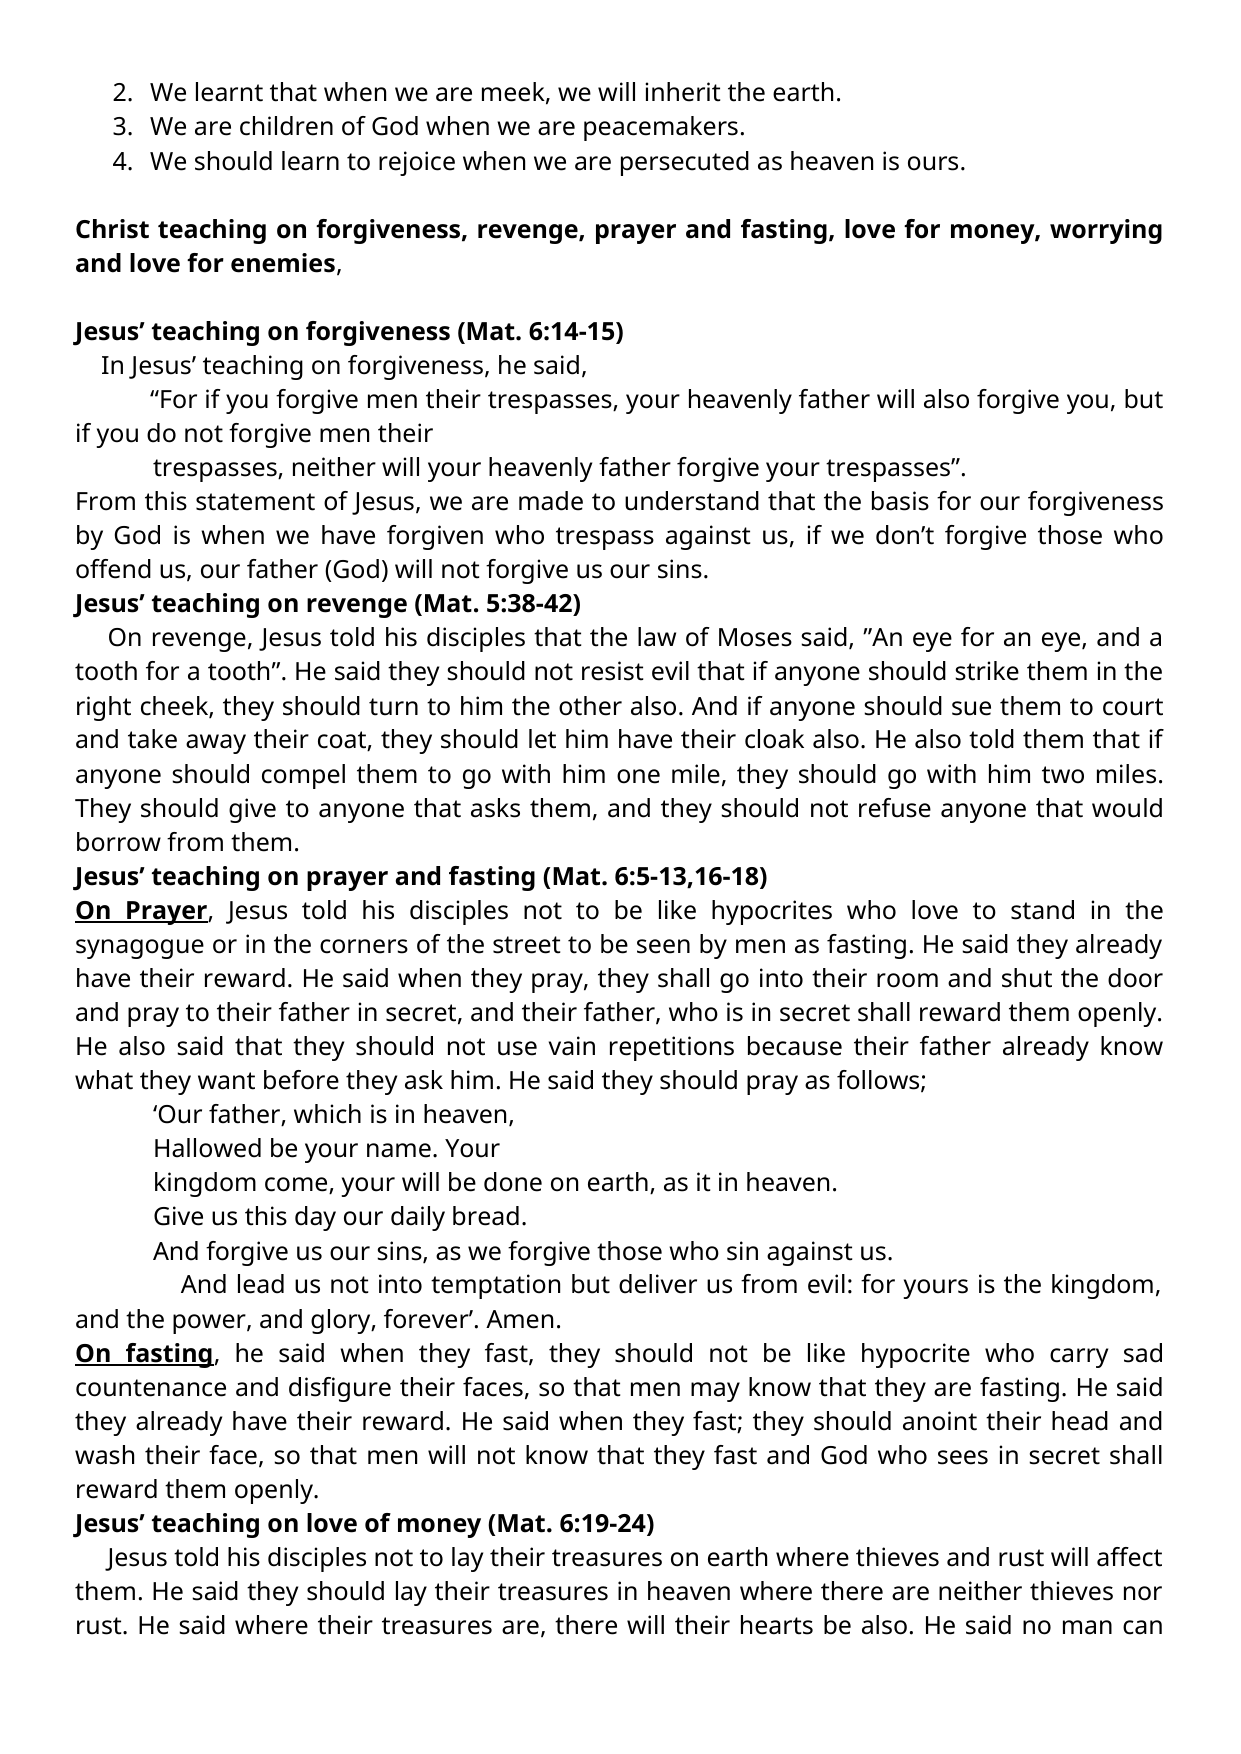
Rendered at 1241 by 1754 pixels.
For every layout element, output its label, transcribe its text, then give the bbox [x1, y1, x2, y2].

text And forgive us our sins, as we forgive those who sin against us. [75, 1233, 1165, 1267]
list We are children of God when we are peacemakers. [112, 109, 1165, 143]
text ‘Our father, which is in heaven, [75, 1097, 1165, 1131]
text And lead us not into temptation but deliver us from evil: for yours is the kingdom, and the power, and glory, forever’. Amen. [75, 1267, 1165, 1335]
list We learnt that when we are meek, we will inherit the earth. [112, 75, 1165, 109]
text In Jesus’ teaching on forgiveness, he said, [75, 347, 1165, 382]
text kingdom come, your will be done on earth, as it in heaven. [75, 1165, 1165, 1199]
text On fasting, he said when they fast, they should not be like hypocrite who carry sad countenance and disfigure their faces, so that men may know that they are fasting. He said they already have their reward. He said when they fast; they should anoint their head and wash their face, so that men will not know that they fast and God who sees in secret shall reward them openly. [75, 1335, 1165, 1506]
text On Prayer, Jesus told his disciples not to be like hypocrites who love to stand in the synagogue or in the corners of the street to be seen by men as fasting. He said they already have their reward. He said when they pray, they shall go into their room and shut the door and pray to their father in secret, and their father, who is in secret shall reward them openly. He also said that they should not use vain repetitions because their father already know what they want before they ask him. He said they should pray as follows; [75, 892, 1165, 1097]
text Jesus’ teaching on forgiveness (Mat. 6:14-15) [75, 313, 1165, 347]
list We should learn to rejoice when we are persecuted as heaven is ours. [112, 143, 1165, 177]
text “For if you forgive men their trespasses, your heavenly father will also forgive you, but if you do not forgive men their [75, 382, 1165, 450]
text trespasses, neither will your heavenly father forgive your trespasses”. [75, 450, 1165, 484]
text Christ teaching on forgiveness, revenge, prayer and fasting, love for money, worrying and love for enemies, [75, 211, 1165, 279]
text Jesus’ teaching on prayer and fasting (Mat. 6:5-13,16-18) [75, 858, 1165, 892]
text Jesus’ teaching on revenge (Mat. 5:38-42) [75, 586, 1165, 620]
text On revenge, Jesus told his disciples that the law of Moses said, ”An eye for an eye, and a tooth for a tooth”. He said they should not resist evil that if anyone should strike them in the right cheek, they should turn to him the other also. And if anyone should sue them to court and take away their coat, they should let him have their cloak also. He also told them that if anyone should compel them to go with him one mile, they should go with him two miles. They should give to anyone that asks them, and they should not refuse anyone that would borrow from them. [75, 620, 1165, 858]
text Hallowed be your name. Your [75, 1131, 1165, 1165]
text Jesus’ teaching on love of money (Mat. 6:19-24) [75, 1506, 1165, 1540]
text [75, 1540, 1165, 1642]
text From this statement of Jesus, we are made to understand that the basis for our forgiveness by God is when we have forgiven who trespass against us, if we don’t forgive those who offend us, our father (God) will not forgive us our sins. [75, 484, 1165, 586]
text Give us this day our daily bread. [75, 1199, 1165, 1233]
